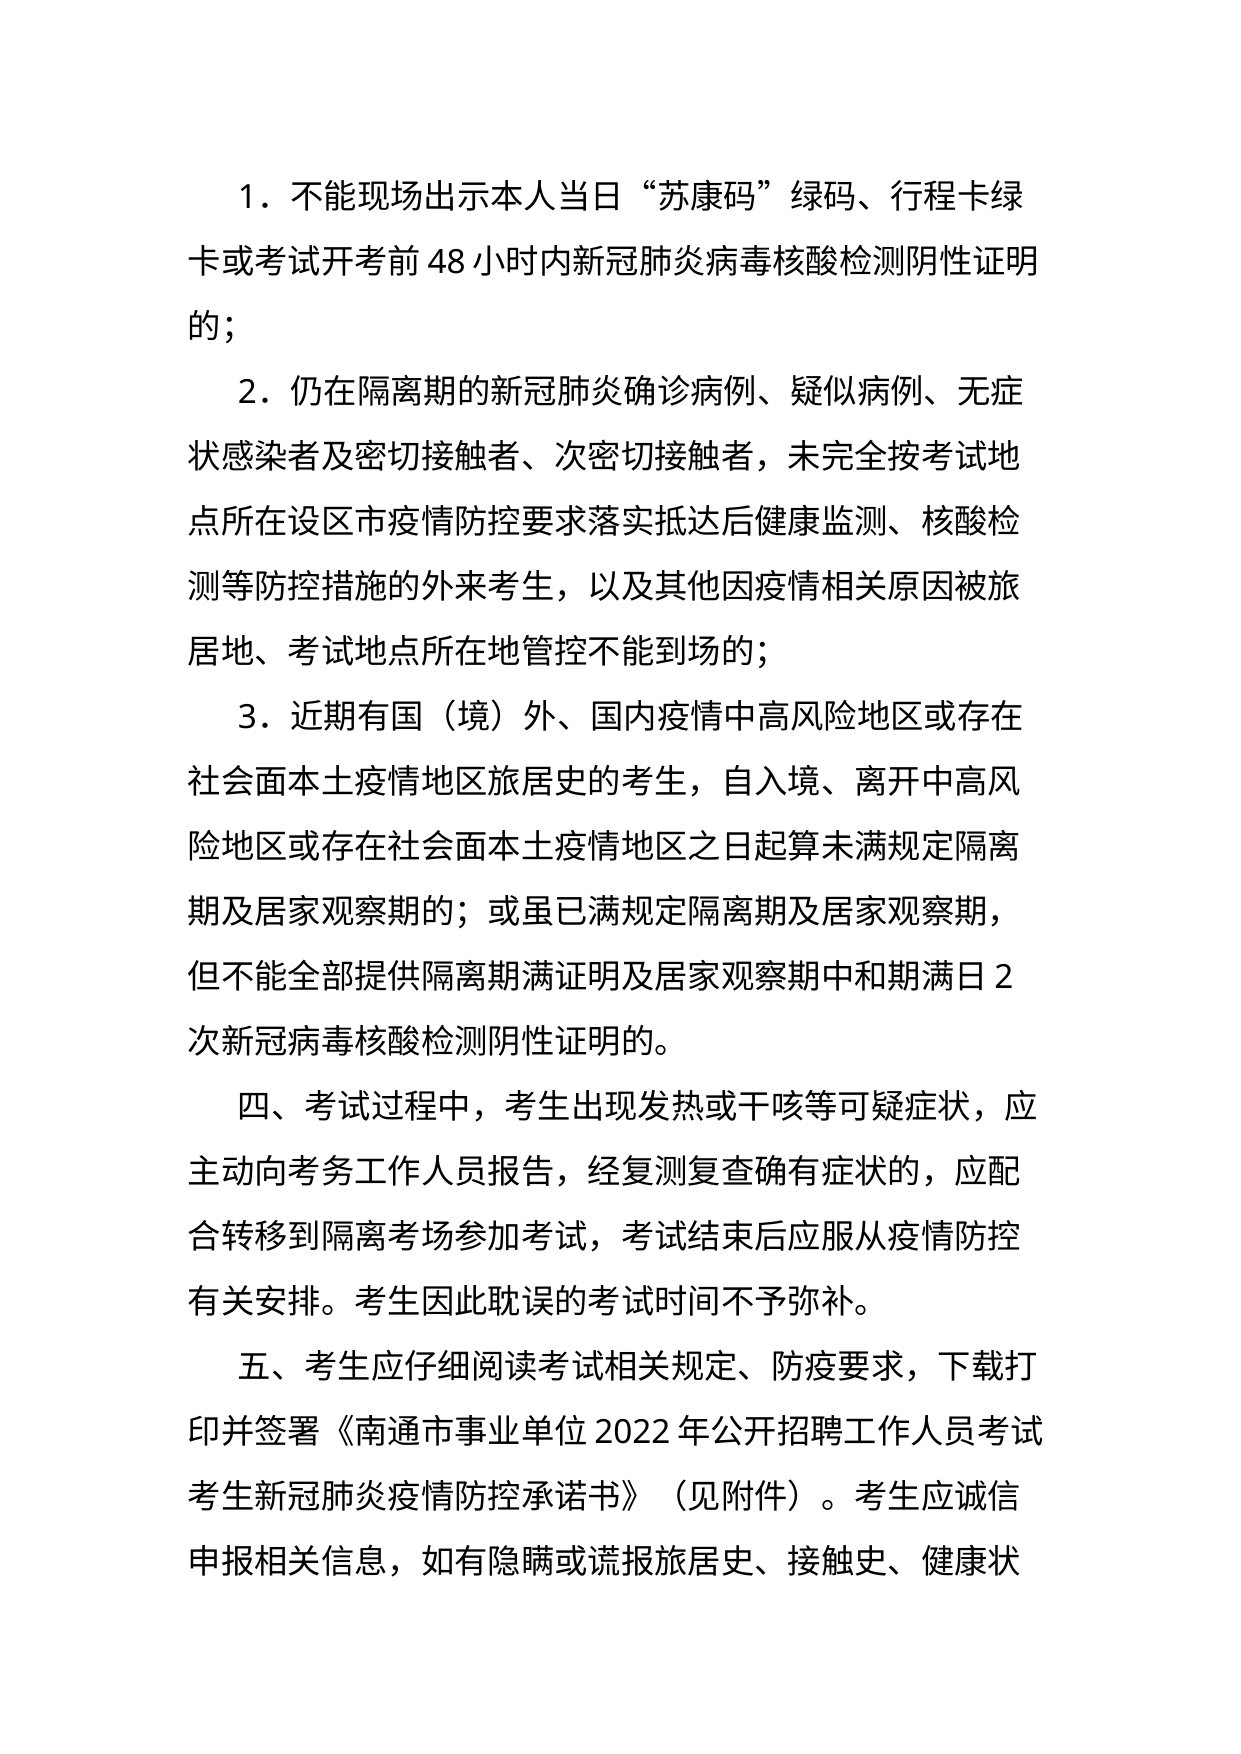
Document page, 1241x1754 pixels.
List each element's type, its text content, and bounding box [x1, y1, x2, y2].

text 2．仍在隔离期的新冠肺炎确诊病例、疑似病例、无症状感染者及密切接触者、次密切接触者，未完全按考试地点所在设区市疫情防控要求落实抵达后健康监测、核酸检测等防控措施的外来考生，以及其他因疫情相关原因被旅居地、考试地点所在地管控不能到场的； [187, 357, 1053, 682]
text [187, 1332, 1053, 1592]
text 1．不能现场出示本人当日“苏康码”绿码、行程卡绿卡或考试开考前48小时内新冠肺炎病毒核酸检测阴性证明的； [187, 162, 1053, 357]
text 四、考试过程中，考生出现发热或干咳等可疑症状，应主动向考务工作人员报告，经复测复查确有症状的，应配合转移到隔离考场参加考试，考试结束后应服从疫情防控有关安排。考生因此耽误的考试时间不予弥补。 [187, 1072, 1053, 1332]
text 3．近期有国（境）外、国内疫情中高风险地区或存在社会面本土疫情地区旅居史的考生，自入境、离开中高风险地区或存在社会面本土疫情地区之日起算未满规定隔离期及居家观察期的；或虽已满规定隔离期及居家观察期，但不能全部提供隔离期满证明及居家观察期中和期满日2次新冠病毒核酸检测阴性证明的。 [187, 682, 1053, 1072]
